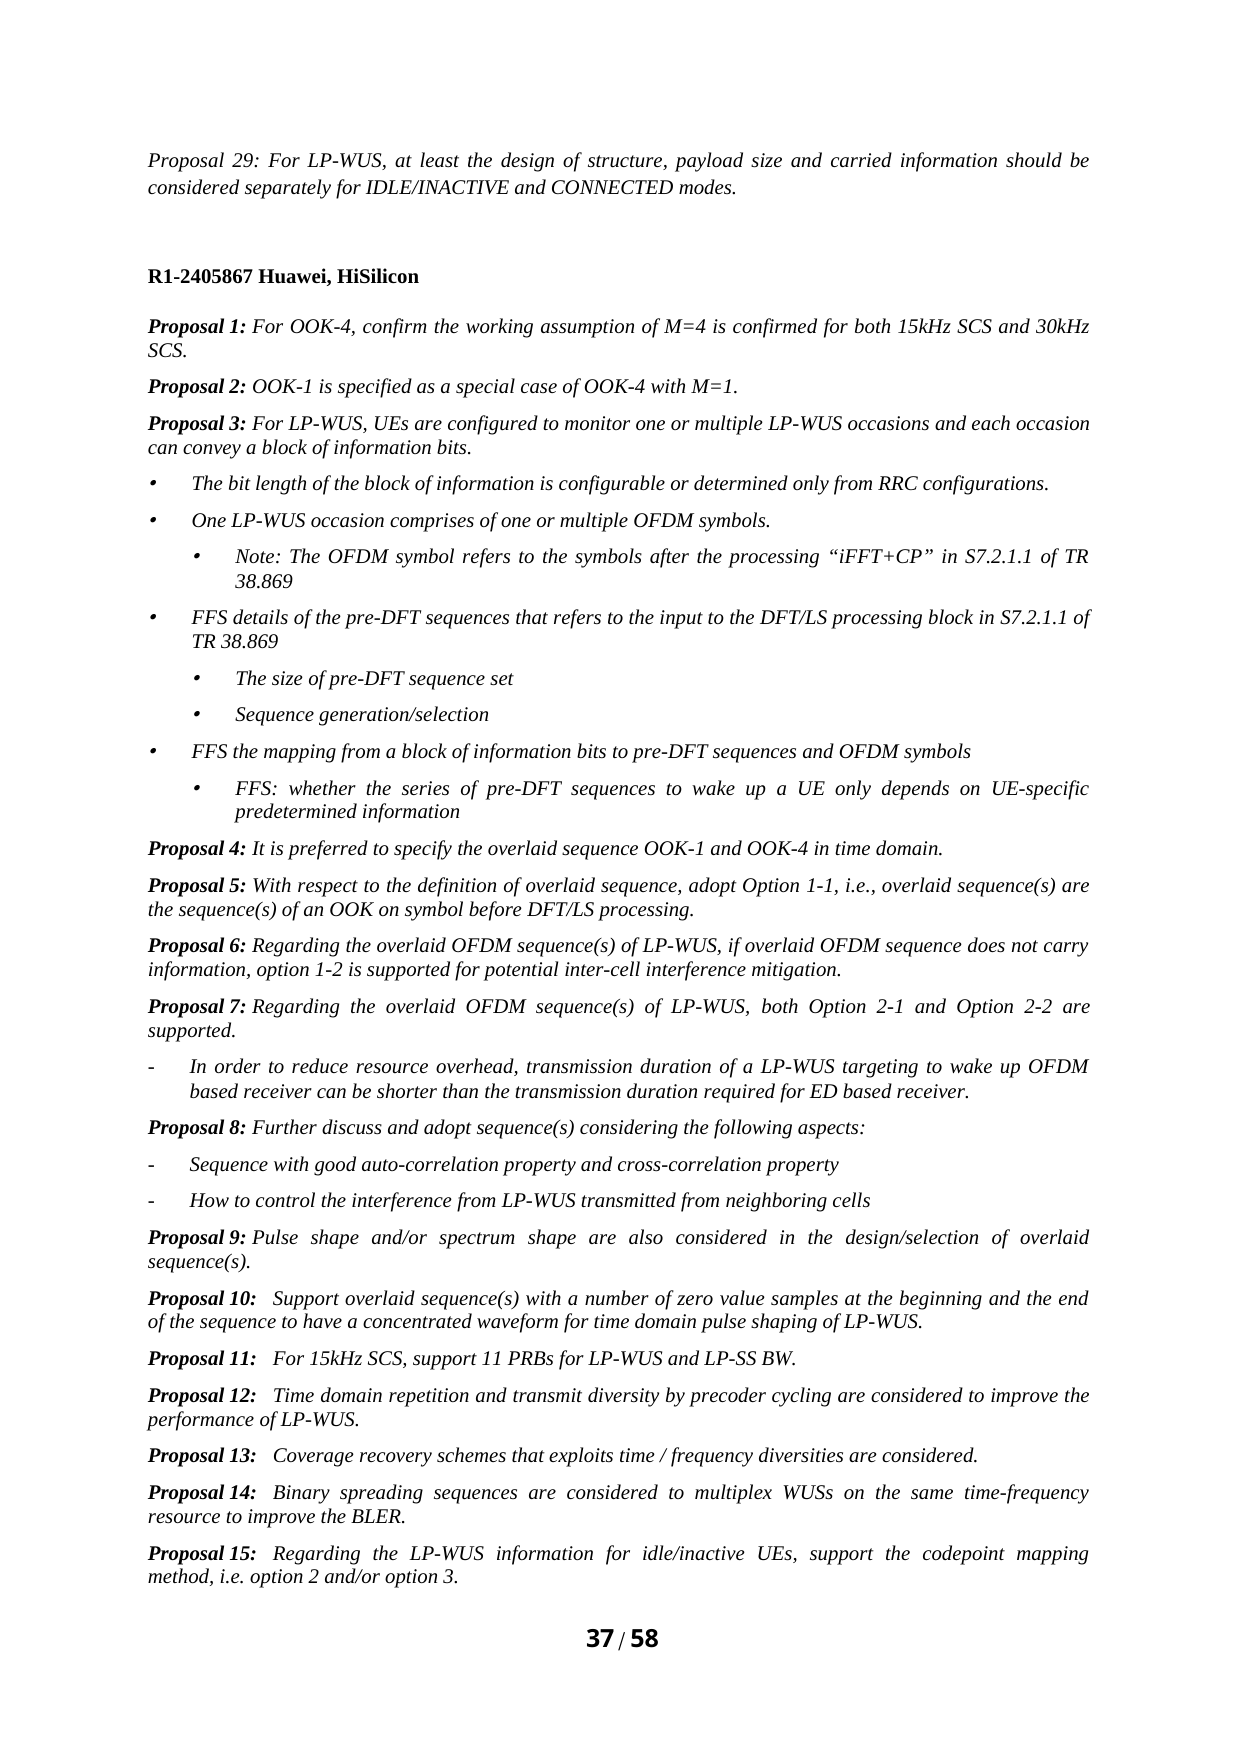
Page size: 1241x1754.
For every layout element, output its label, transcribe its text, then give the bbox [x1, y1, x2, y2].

list Coverage recovery schemes that exploits time / frequency diversities are considered. [148, 1443, 1092, 1467]
list FFS the mapping from a block of information bits to pre-DFT sequences and OFDM symbols [148, 739, 1092, 763]
list Sequence generation/selection [191, 702, 1092, 726]
list Binary spreading sequences are considered to multiplex WUSs on the same time-frequency resource to improve the BLER. [148, 1480, 1092, 1528]
list Regarding the LP-WUS information for idle/inactive UEs, support the codepoint mapping method, i.e. option 2 and/or option 3. [148, 1540, 1092, 1588]
list Support overlaid sequence(s) with a number of zero value samples at the beginning and the end of the sequence to have a concentrated waveform for time domain pulse shaping of LP-WUS. [148, 1285, 1092, 1333]
list One LP-WUS occasion comprises of one or multiple OFDM symbols. [148, 508, 1092, 532]
list Regarding the overlaid OFDM sequence(s) of LP-WUS, both Option 2-1 and Option 2-2 are supported. [148, 994, 1092, 1042]
list The size of pre-DFT sequence set [191, 666, 1092, 690]
list It is preferred to specify the overlaid sequence OOK-1 and OOK-4 in time domain. [148, 836, 1092, 860]
list OOK-1 is specified as a special case of OOK-4 with M=1. [148, 374, 1092, 398]
text Proposal 29: For LP-WUS, at least the design of structure, payload size and carried information should be considered separately for IDLE/INACTIVE and CONNECTED modes. [148, 148, 1092, 199]
list The bit length of the block of information is configurable or determined only from RRC configurations. [148, 471, 1092, 495]
list For OOK-4, confirm the working assumption of M=4 is confirmed for both 15kHz SCS and 30kHz SCS. [148, 313, 1092, 362]
list In order to reduce resource overhead, transmission duration of a LP-WUS targeting to wake up OFDM based receiver can be shorter than the transmission duration required for ED based receiver. [148, 1054, 1092, 1103]
list FFS details of the pre-DFT sequences that refers to the input to the DFT/LS processing block in S7.2.1.1 of TR 38.869 [148, 605, 1092, 653]
text R1-2405867 Huawei, HiSilicon [148, 264, 1092, 288]
list How to control the interference from LP-WUS transmitted from neighboring cells [148, 1188, 1092, 1212]
list Pulse shape and/or spectrum shape are also considered in the design/selection of overlaid sequence(s). [148, 1225, 1092, 1273]
list For 15kHz SCS, support 11 PRBs for LP-WUS and LP-SS BW. [148, 1346, 1092, 1370]
list Sequence with good auto-correlation property and cross-correlation property [148, 1152, 1092, 1176]
list Note: The OFDM symbol refers to the symbols after the processing “iFFT+CP” in S7.2.1.1 of TR 38.869 [191, 544, 1092, 593]
list For LP-WUS, UEs are configured to monitor one or multiple LP-WUS occasions and each occasion can convey a block of information bits. [148, 411, 1092, 459]
list Time domain repetition and transmit diversity by precoder cycling are considered to improve the performance of LP-WUS. [148, 1383, 1092, 1431]
list Further discuss and adopt sequence(s) considering the following aspects: [148, 1115, 1092, 1139]
list Regarding the overlaid OFDM sequence(s) of LP-WUS, if overlaid OFDM sequence does not carry information, option 1-2 is supported for potential inter-cell interference mitigation. [148, 933, 1092, 981]
list With respect to the definition of overlaid sequence, adopt Option 1-1, i.e., overlaid sequence(s) are the sequence(s) of an OOK on symbol before DFT/LS processing. [148, 873, 1092, 921]
list FFS: whether the series of pre-DFT sequences to wake up a UE only depends on UE-specific predetermined information [191, 775, 1092, 823]
